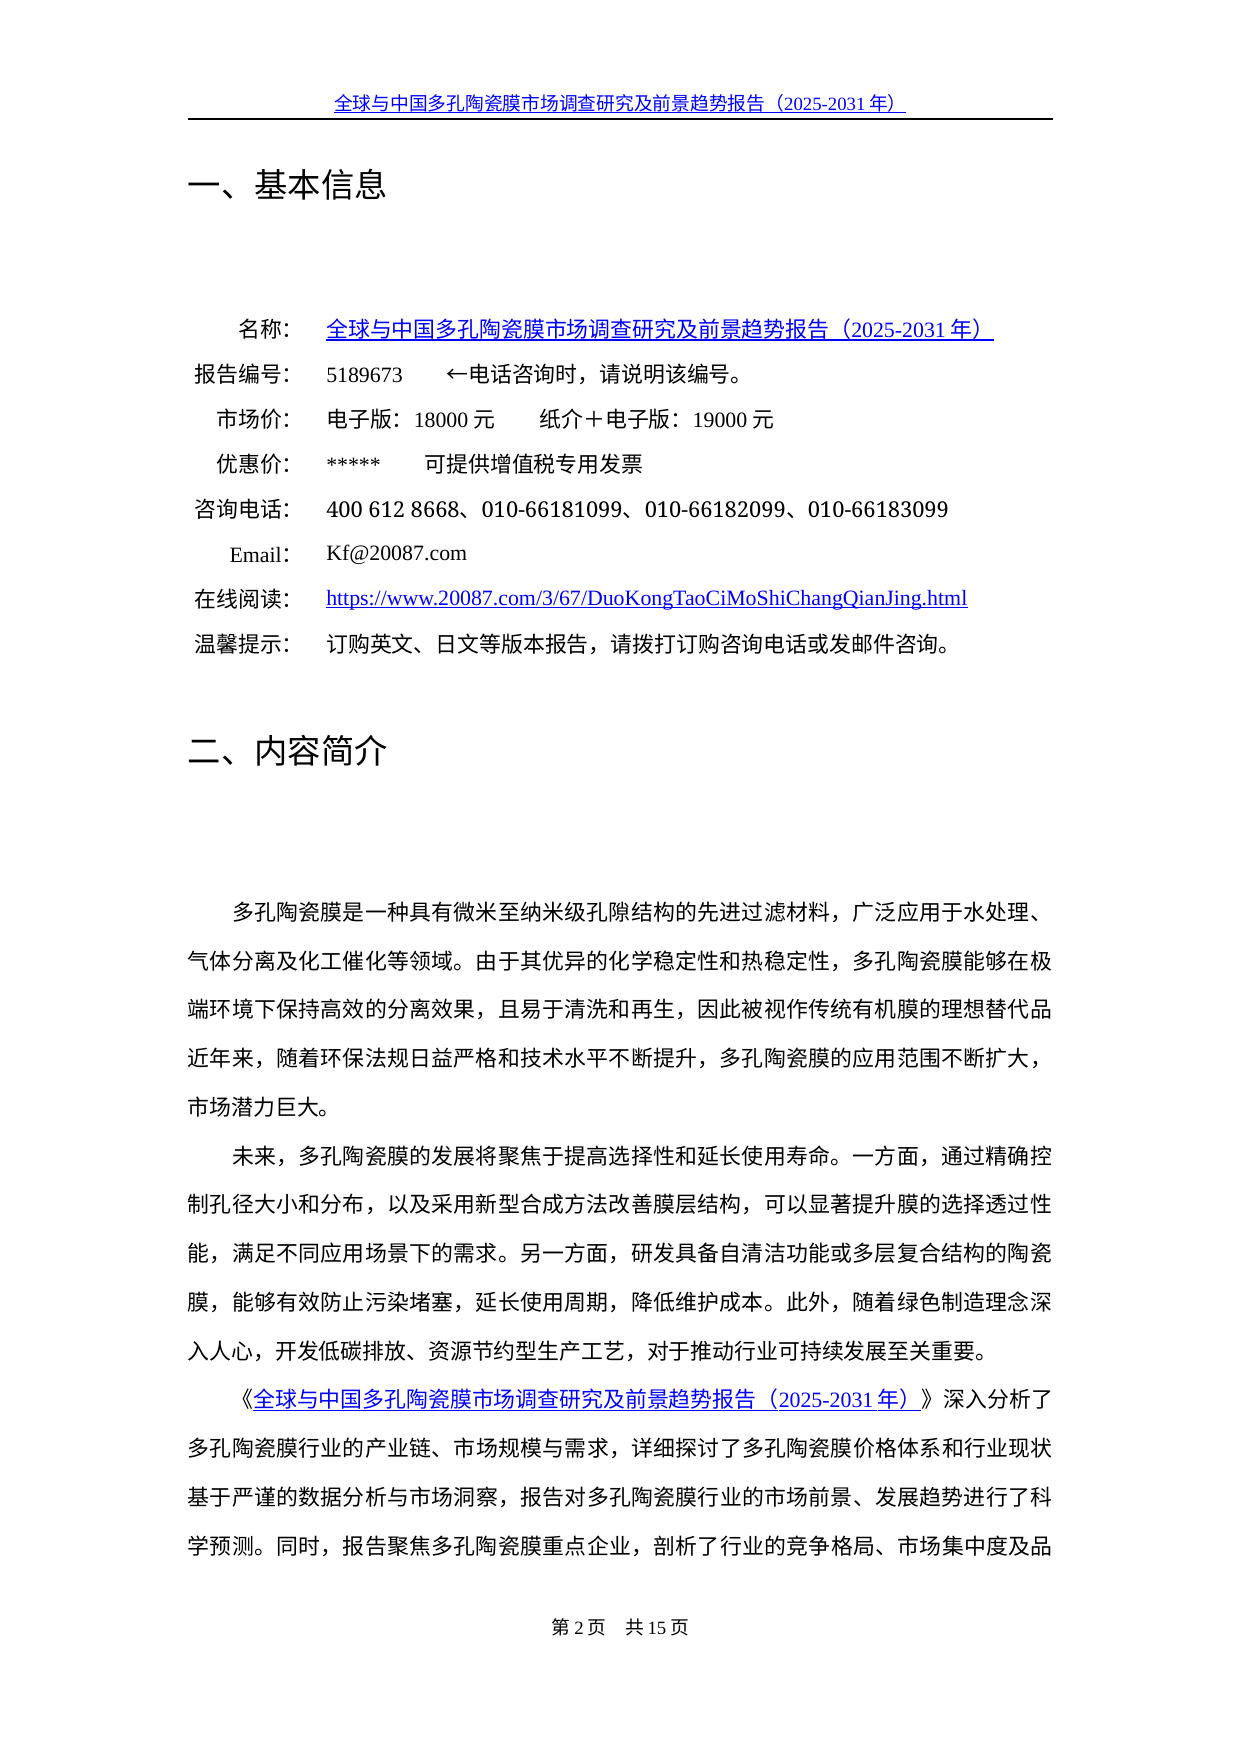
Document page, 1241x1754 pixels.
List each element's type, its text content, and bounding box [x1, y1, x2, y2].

table_cell 400 612 8668、010-66181099、010-66182099、010-66183099 [315, 492, 1073, 537]
table_cell Email： [167, 537, 315, 582]
table_cell 温馨提示： [167, 627, 315, 672]
table_cell ***** 可提供增值税专用发票 [315, 447, 1073, 492]
table_cell 市场价： [167, 402, 315, 447]
table_cell [315, 582, 1073, 627]
title 二、内容简介 [187, 717, 1053, 782]
table_cell 5189673 ←电话咨询时，请说明该编号。 [315, 357, 1073, 402]
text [187, 894, 1053, 1561]
table_cell 在线阅读： [167, 582, 315, 627]
table_cell 咨询电话： [167, 492, 315, 537]
table_cell 优惠价： [167, 447, 315, 492]
table_header 名称： [167, 312, 315, 357]
table_cell 电子版：18000 元 纸介＋电子版：19000 元 [315, 402, 1073, 447]
table_cell Kf@20087.com [315, 537, 1073, 582]
table_header 全球与中国多孔陶瓷膜市场调查研究及前景趋势报告（2025-2031年） [315, 312, 1073, 357]
title 一、基本信息 [187, 150, 1053, 215]
table_cell 报告编号： [167, 357, 315, 402]
table_cell 订购英文、日文等版本报告，请拨打订购咨询电话或发邮件咨询。 [315, 627, 1073, 672]
